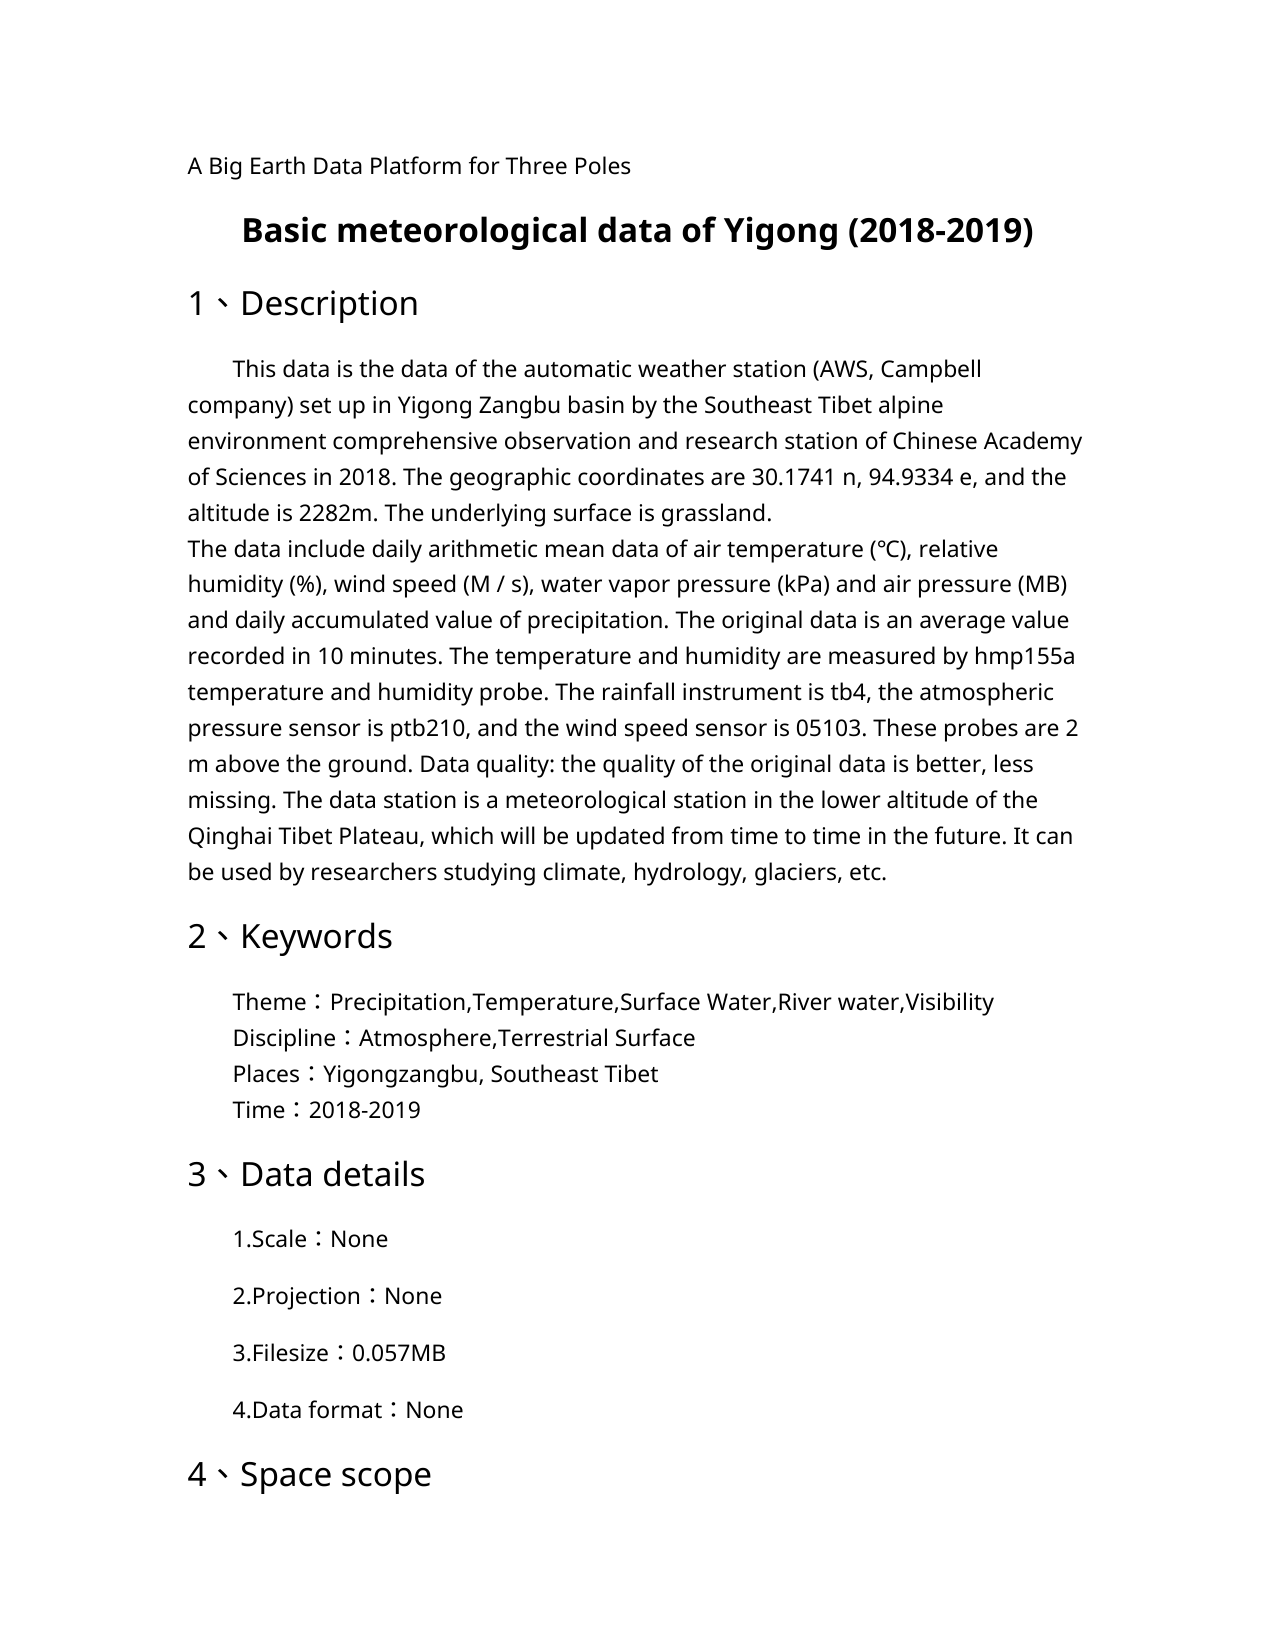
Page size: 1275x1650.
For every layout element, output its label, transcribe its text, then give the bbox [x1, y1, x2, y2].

text 1.Scale：None [232, 1223, 1087, 1254]
text 2、Keywords [187, 913, 1087, 958]
text Theme：Precipitation,Temperature,Surface Water,River water,Visibility Discipline：Atmosphere,Terrestrial Surface Places：Yigongzangbu, Southeast Tibet Time：2018-2019 [232, 986, 1087, 1125]
text 3、Data details [187, 1150, 1087, 1196]
text 4.Data format：None [232, 1394, 1087, 1425]
text 1、Description [187, 280, 1087, 325]
text 2.Projection：None [232, 1280, 1087, 1311]
text 3.Filesize：0.057MB [232, 1337, 1087, 1368]
text A Big Earth Data Platform for Three Poles [187, 150, 1087, 181]
text Basic meteorological data of Yigong (2018-2019) [187, 207, 1087, 252]
text This data is the data of the automatic weather station (AWS, Campbell company) set up in Yigong Zangbu basin by the Southeast Tibet alpine environment comprehensive observation and research station of Chinese Academy of Sciences in 2018. The geographic coordinates are 30.1741 n, 94.9334 e, and the altitude is 2282m. The underlying surface is grassland. The data include daily arithmetic mean data of air temperature (℃), relative humidity (%), wind speed (M / s), water vapor pressure (kPa) and air pressure (MB) and daily accumulated value of precipitation. The original data is an average value recorded in 10 minutes. The temperature and humidity are measured by hmp155a temperature and humidity probe. The rainfall instrument is tb4, the atmospheric pressure sensor is ptb210, and the wind speed sensor is 05103. These probes are 2 m above the ground. Data quality: the quality of the original data is better, less missing. The data station is a meteorological station in the lower altitude of the Qinghai Tibet Plateau, which will be updated from time to time in the future. It can be used by researchers studying climate, hydrology, glaciers, etc. [187, 353, 1087, 887]
text 4、Space scope [187, 1450, 1087, 1496]
